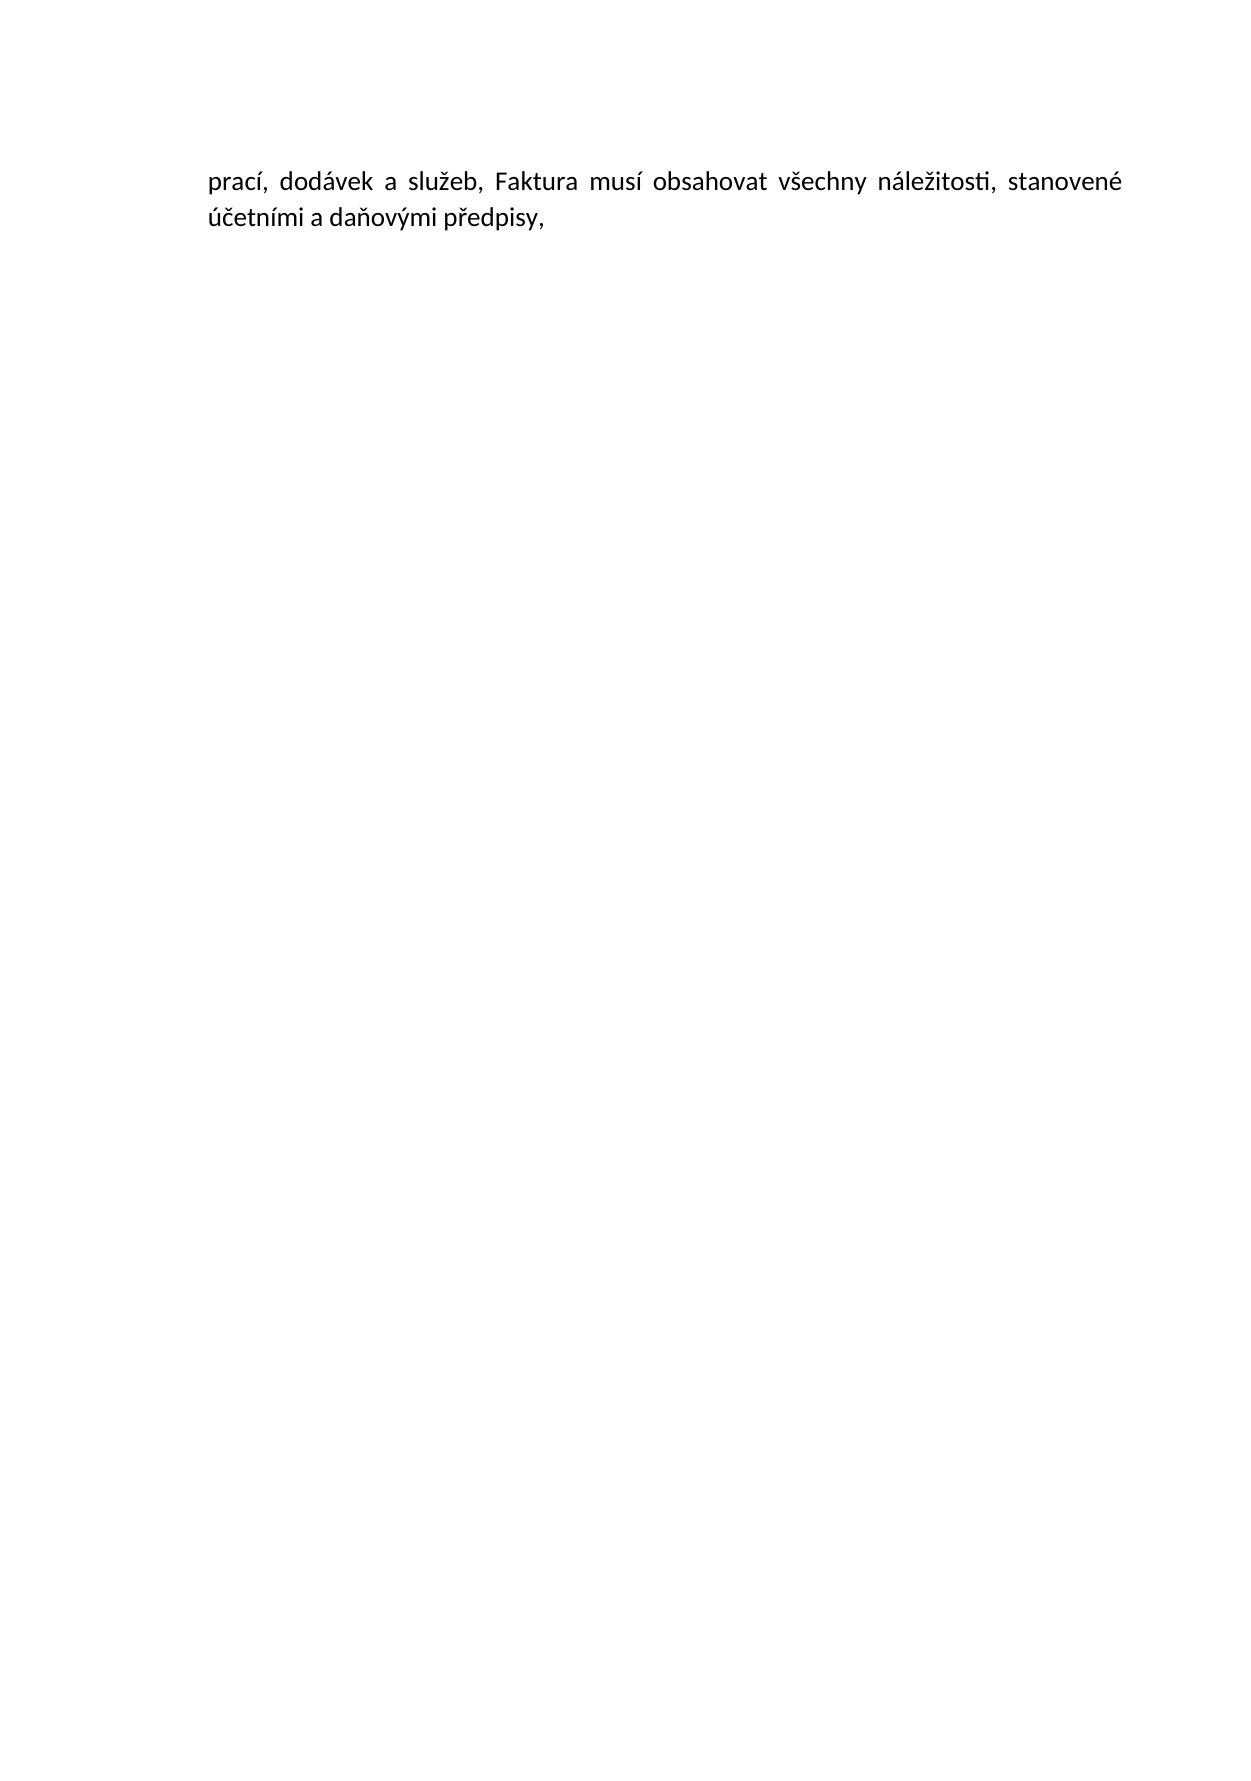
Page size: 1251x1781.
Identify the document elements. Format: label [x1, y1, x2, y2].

text [160, 164, 1124, 233]
